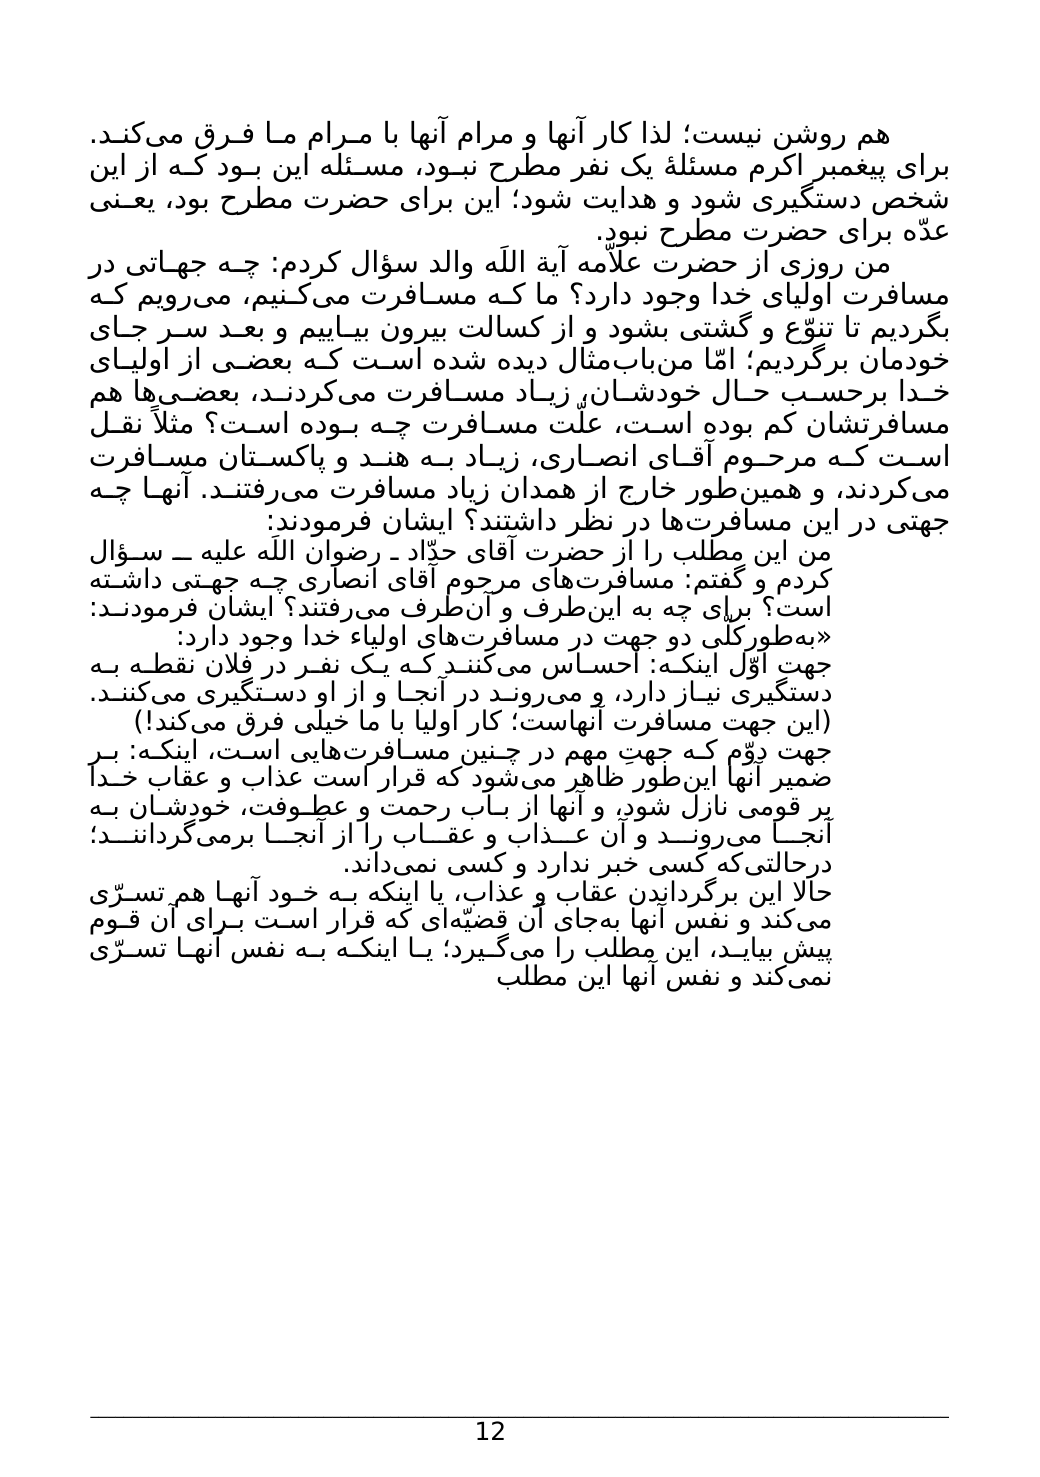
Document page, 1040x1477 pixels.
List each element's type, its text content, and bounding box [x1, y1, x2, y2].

text جهت دوّم که جهتِ مهم در چنین مسافرت‌هایی است، اینکه: بر ضمیر آنها این‌طور ظاهر می‌شود که قرار است عذاب و عقاب خدا بر قومی نازل شود، و آنها از باب رحمت و عطوفت، خودشان به آنجا می‌روند و آن عذاب و عقاب را از آنجا برمی‌گردانند؛ درحالتی‌که کسی خبر ندارد و کسی نمی‌داند. [89, 737, 833, 879]
text جهت اوّل اینکه: احساس می‌کنند که یک نفر در فلان نقطه به دستگیری نیاز دارد، و می‌روند در آنجا و از او دستگیری می‌کنند. (این جهت مسافرت آنهاست؛ کار اولیا با ما خیلی فرق می‌کند!) [89, 651, 833, 737]
text هم روشن نیست؛ لذا کار آنها و مرام آنها با مرام ما فرق می‌کند. برای پیغمبر اکرم مسئلۀ یک نفر مطرح نبود، مسئله این بود که از این شخص دستگیری شود و هدایت شود؛ این برای حضرت مطرح بود، یعنی عدّه برای حضرت مطرح نبود. [89, 118, 951, 247]
text من این مطلب را از حضرت آقای حدّاد ـ رضوان اللَه علیه ـ سؤال کردم و گفتم: مسافرت‌های مرحوم آقای انصاری چه جهتی داشته است؟ برای چه به این‌طرف و آن‌طرف می‌رفتند؟ ایشان فرمودند: «به‌طورکلّی دو جهت در مسافرت‌های اولیاء خدا وجود دارد: [89, 538, 833, 651]
text حالا این برگرداندن عقاب و عذاب، یا اینکه به خود آنها هم تسرّی می‌کند و نفس آنها به‌جای آن قضیّه‌ای که قرار است برای آن قوم پیش بیاید، این مطلب را می‌گیرد؛ یا اینکه به نفس آنها تسرّی نمی‌کند و نفس آنها این مطلب [89, 879, 833, 992]
text من روزی از حضرت علاّمه آیة اللَه والد سؤال کردم: چه جهاتی در مسافرت اولیای خدا وجود دارد؟ ما که مسافرت می‌کنیم، می‌رویم که بگردیم تا تنوّع و گشتی بشود و از کسالت بیرون بیاییم و بعد سر جای خودمان برگردیم؛ امّا من‌باب‌مثال دیده شده است که بعضی از اولیای خدا برحسب حال خودشان، زیاد مسافرت می‌کردند، بعضی‌ها هم مسافرتشان کم بوده است، علّت مسافرت چه بوده است؟ مثلاً نقل است که مرحوم آقای انصاری، زیاد به هند و پاکستان مسافرت می‌کردند، و همین‌طور خارج از همدان زیاد مسافرت می‌رفتند. آنها چه جهتی در این مسافرت‌ها در نظر داشتند؟ ایشان فرمودند: [89, 247, 951, 538]
